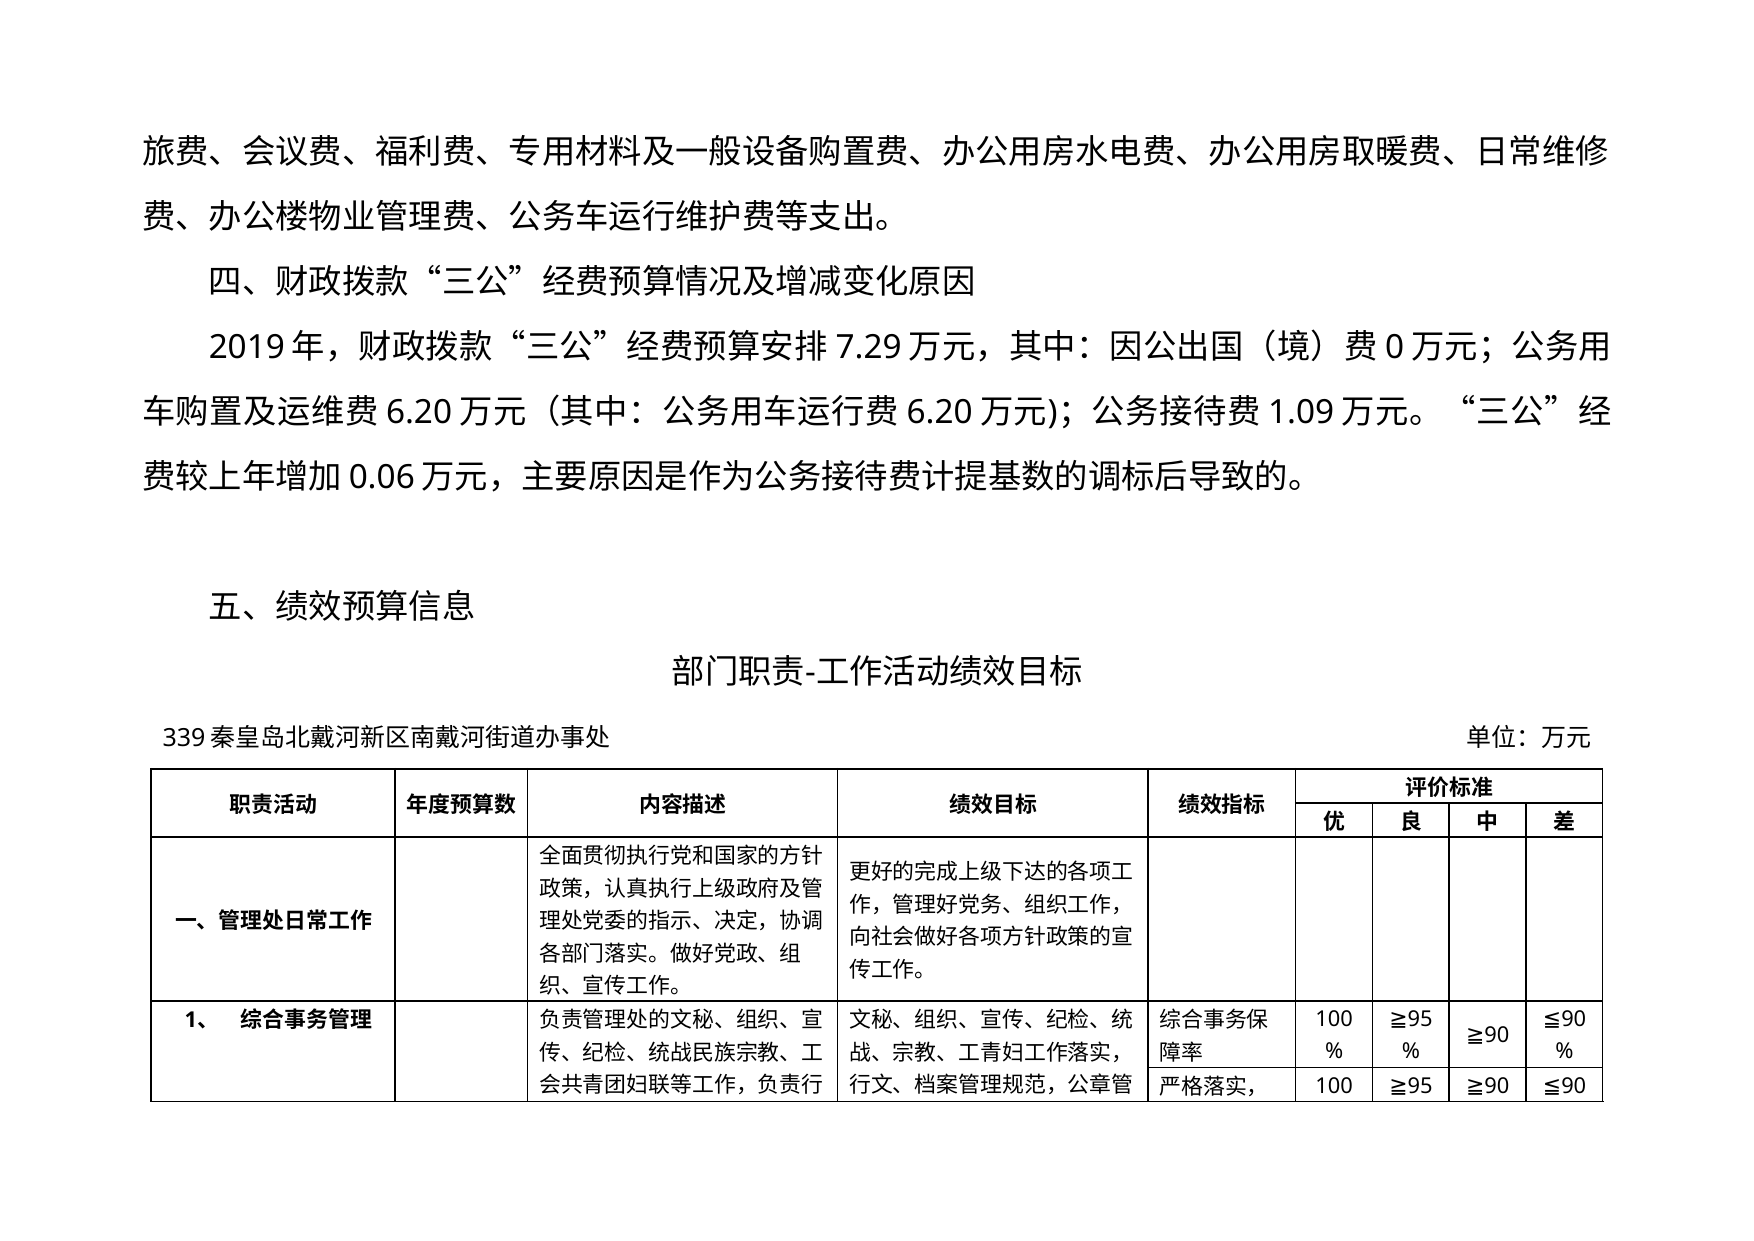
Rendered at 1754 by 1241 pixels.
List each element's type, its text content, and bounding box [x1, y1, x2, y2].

table_cell 内容描述 [528, 770, 837, 836]
table_cell ≦90% [1527, 1002, 1602, 1067]
table_cell 绩效目标 [838, 770, 1147, 836]
text 五、绩效预算信息 [142, 571, 1612, 636]
table_cell 1、 综合事务管理 [152, 1002, 394, 1101]
table_cell 绩效指标 [1149, 770, 1295, 836]
text 四、财政拨款“三公”经费预算情况及增减变化原因 [142, 246, 1612, 311]
table_cell ≧95% [1373, 1002, 1448, 1067]
text 部门职责-工作活动绩效目标 [142, 636, 1612, 701]
table_cell 中 [1450, 804, 1525, 836]
table_cell ≧90 [1450, 1002, 1525, 1067]
table_header 单位：万元 [1296, 703, 1602, 768]
table_cell 100% [1296, 1068, 1372, 1101]
table_cell [1373, 838, 1448, 1000]
table_cell 负责管理处的文秘、组织、宣传、纪检、统战民族宗教、工会共青团妇联等工作，负责行文交往档案管理草拟各类上报材料等文秘工作和做好保密工作，公章管理、办公采购、机关及食堂后勤保障工作，办理人事工作。汇总单位信息，上报宣传部，订阅党报党刊。 [528, 1002, 837, 1101]
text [142, 116, 1612, 246]
table_cell 全面贯彻执行党和国家的方针政策，认真执行上级政府及管理处党委的指示、决定，协调各部门落实。做好党政、组织、宣传工作。 [528, 838, 837, 1000]
table_cell 综合事务保障率 [1149, 1002, 1295, 1067]
table_cell [1149, 838, 1295, 1000]
table_cell ≦90% [1527, 1068, 1602, 1101]
text 2019年，财政拨款“三公”经费预算安排7.29万元，其中：因公出国（境）费0万元；公务用车购置及运维费6.20万元（其中：公务用车运行费6.20万元)；公务接待费1.09万元。“三公”经费较上年增加0.06万元，主要原因是作为公务接待费计提基数的调标后导致的。 [142, 311, 1612, 506]
table_header 339秦皇岛北戴河新区南戴河街道办事处 [152, 703, 1295, 768]
table_cell ≧95% [1373, 1068, 1448, 1101]
table_cell 职责活动 [152, 770, 394, 836]
table_cell 100% [1296, 1002, 1372, 1067]
table_cell 更好的完成上级下达的各项工作，管理好党务、组织工作，向社会做好各项方针政策的宣传工作。 [838, 838, 1147, 1000]
table_cell ≧90 [1450, 1068, 1525, 1101]
table_cell 良 [1373, 804, 1448, 836]
table_cell 年度预算数 [396, 770, 527, 836]
table_cell 差 [1527, 804, 1602, 836]
table_cell [1450, 838, 1525, 1000]
table_cell [1527, 838, 1602, 1000]
table_cell [396, 1002, 527, 1101]
table_cell 优 [1296, 804, 1372, 836]
table_cell [1296, 838, 1372, 1000]
table_cell 严格落实，执行 [1149, 1068, 1295, 1101]
table_cell [396, 838, 527, 1000]
table_cell 文秘、组织、宣传、纪检、统战、宗教、工青妇工作落实，行文、档案管理规范，公章管理、政府采购规范，后勤保障认真管理，人事、宣传工作积极配合上级部门完成。 [838, 1002, 1147, 1101]
table_cell 一、管理处日常工作 [152, 838, 394, 1000]
table_cell 评价标准 [1296, 770, 1602, 802]
